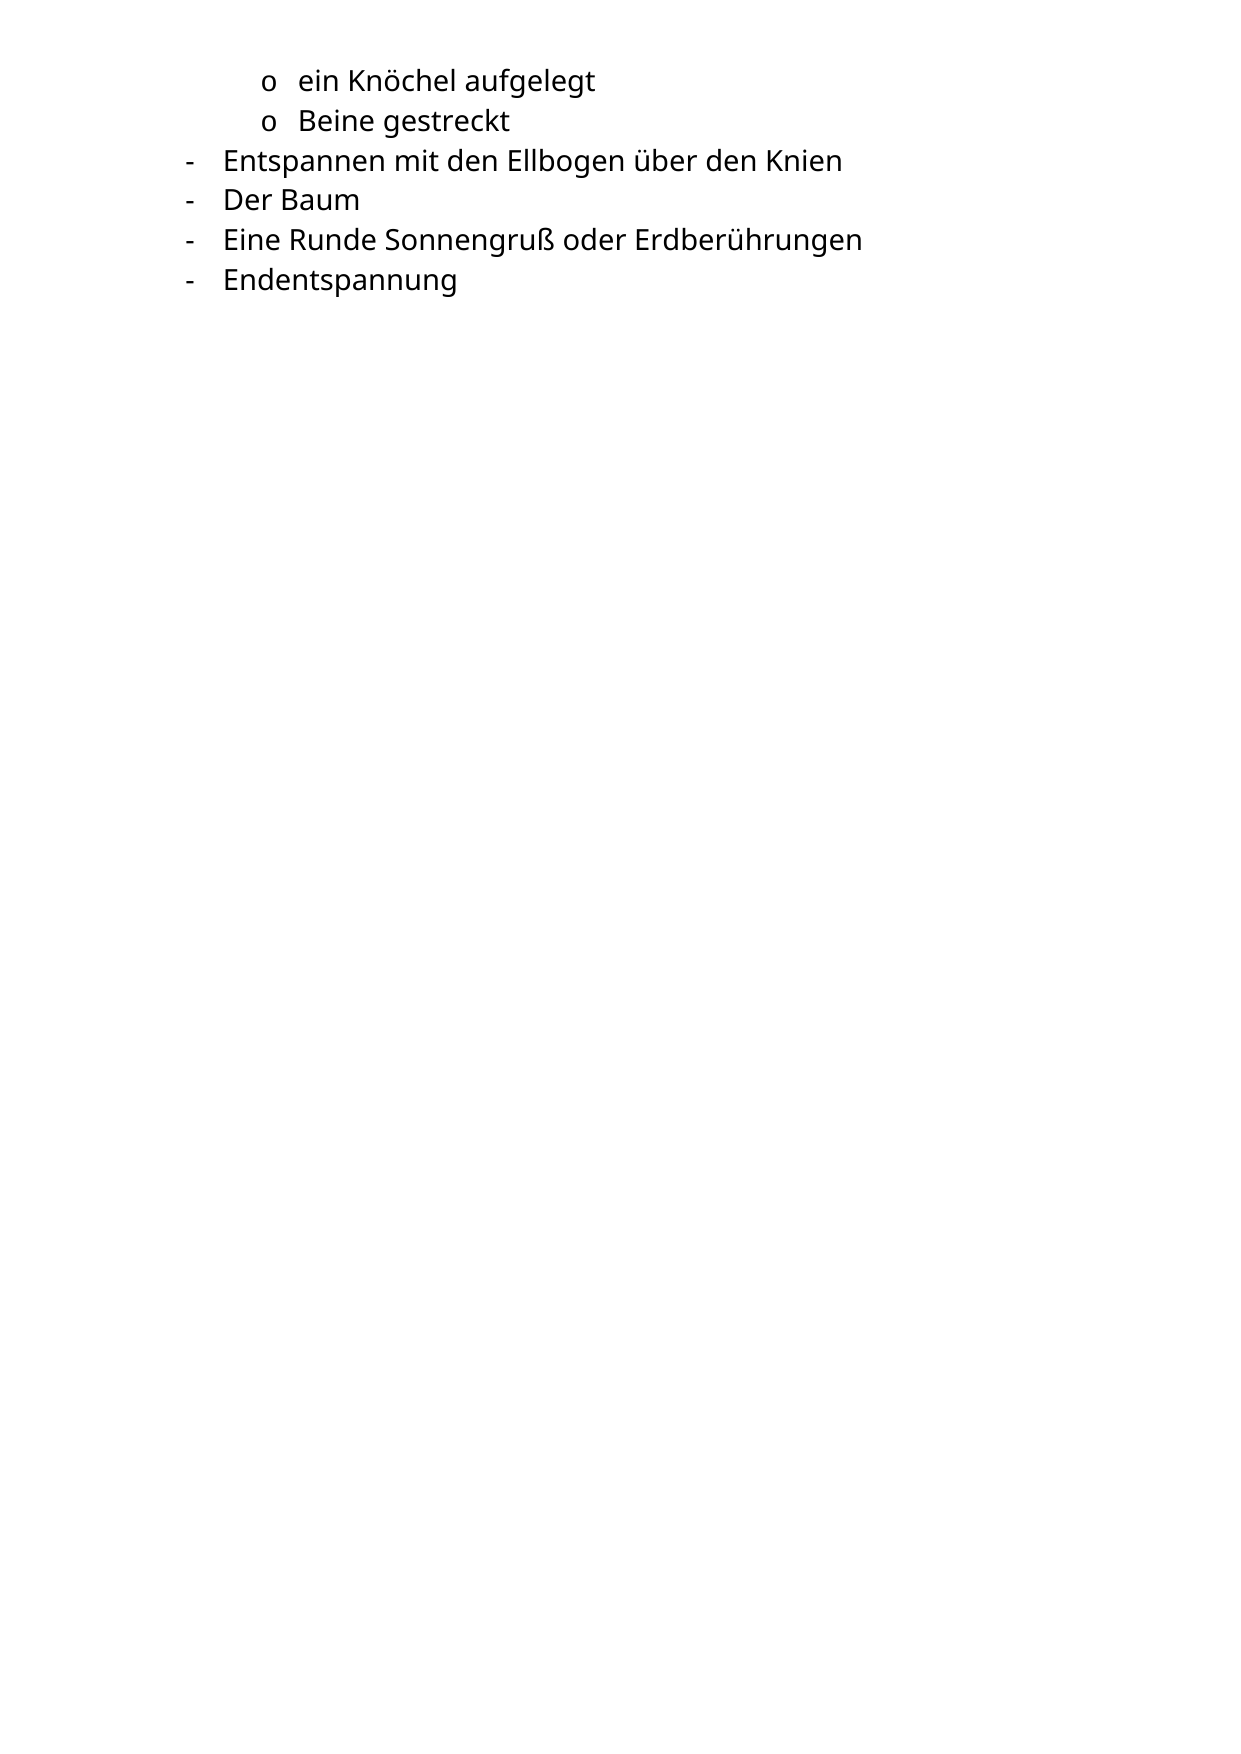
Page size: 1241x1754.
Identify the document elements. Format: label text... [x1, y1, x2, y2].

list ein Knöchel aufgelegt [260, 60, 1093, 100]
list Eine Runde Sonnengruß oder Erdberührungen [185, 219, 1093, 259]
list Endentspannung [185, 259, 1093, 299]
list Der Baum [185, 179, 1093, 219]
list Entspannen mit den Ellbogen über den Knien [185, 140, 1093, 179]
list Beine gestreckt [260, 100, 1093, 140]
